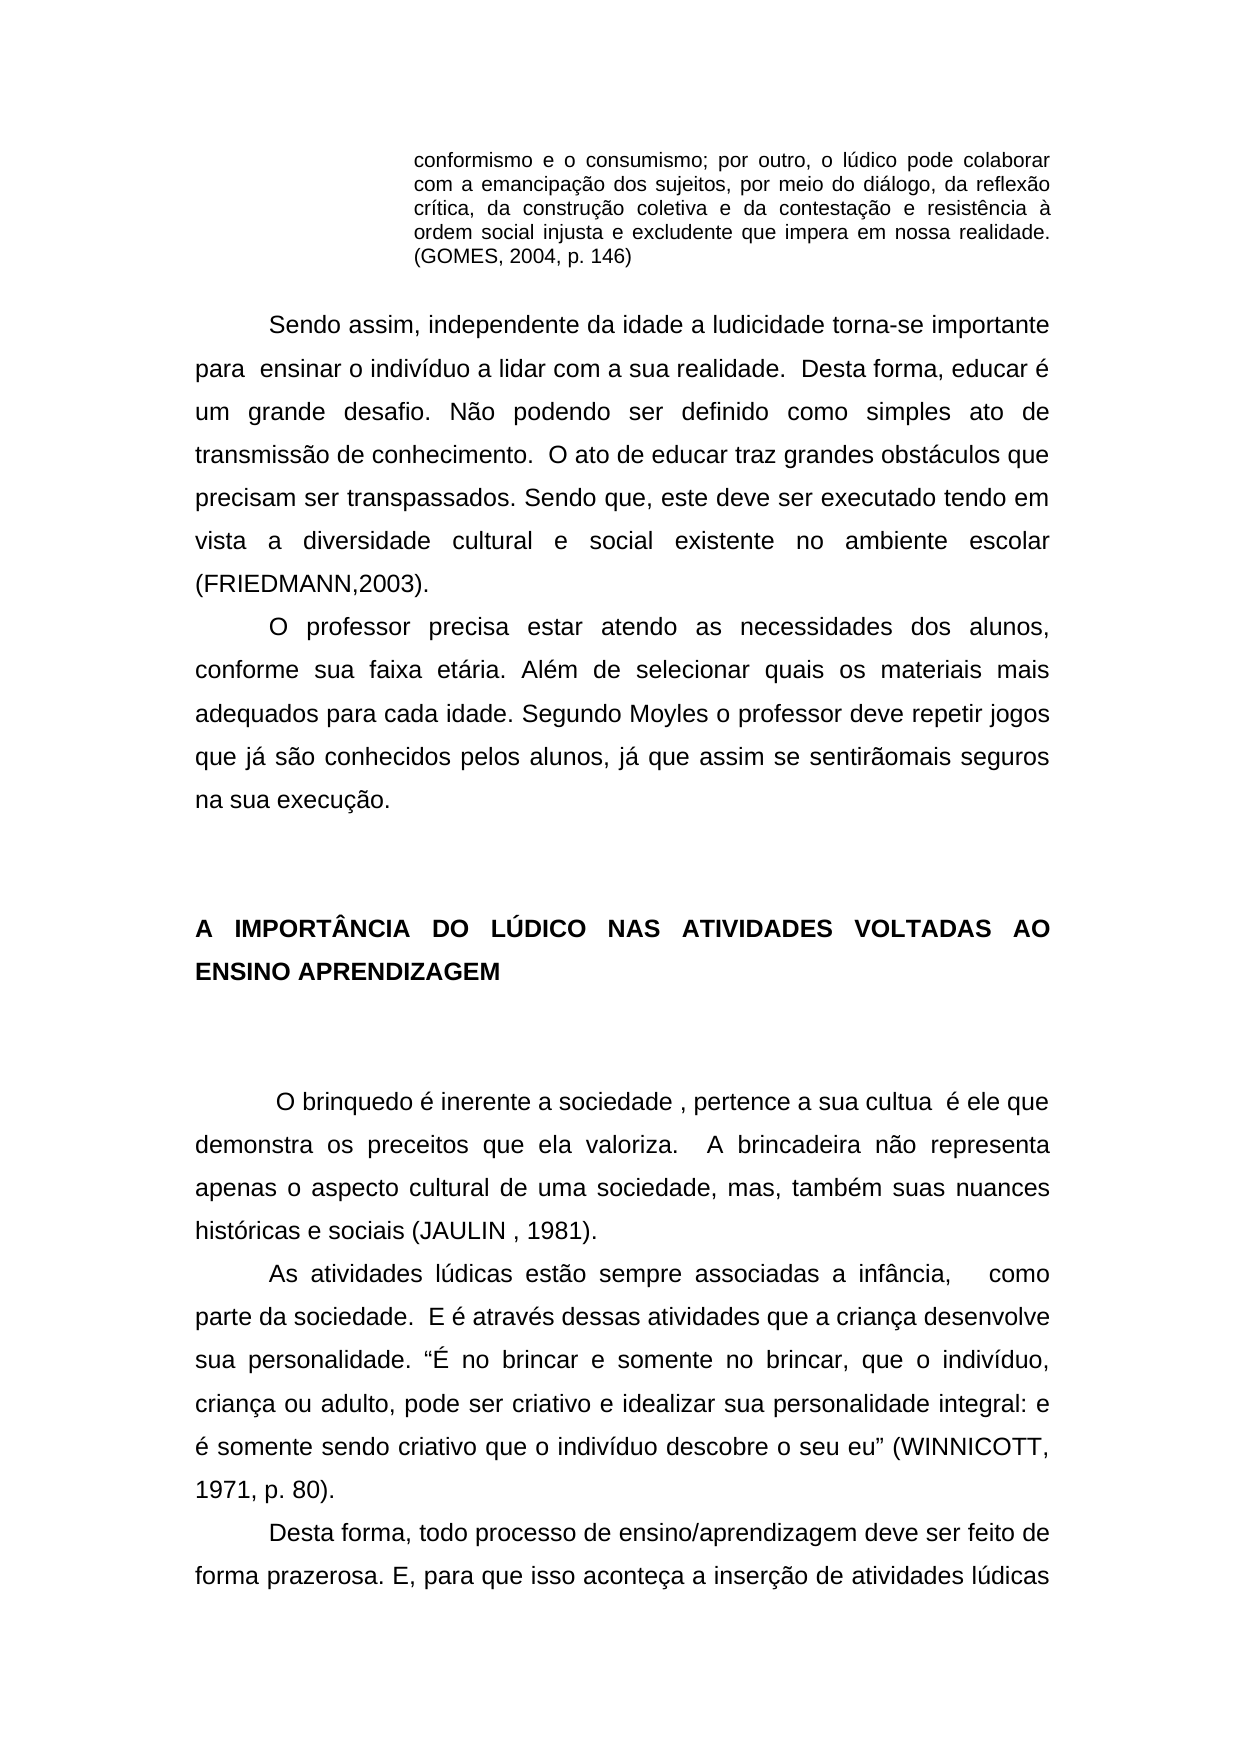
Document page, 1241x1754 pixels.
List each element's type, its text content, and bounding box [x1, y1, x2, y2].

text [413, 148, 1051, 267]
text As atividades lúdicas estão sempre associadas a infância, como parte da sociedade. E é através dessas atividades que a criança desenvolve sua personalidade. “É no brincar e somente no brincar, que o indivíduo, criança ou adulto, pode ser criativo e idealizar sua personalidade integral: e é somente sendo criativo que o indivíduo descobre o seu eu” (WINNICOTT, 1971, p. 80). [195, 1259, 1051, 1504]
text Sendo assim, independente da idade a ludicidade torna-se importante para ensinar o indivíduo a lidar com a sua realidade. Desta forma, educar é um grande desafio. Não podendo ser definido como simples ato de transmissão de conhecimento. O ato de educar traz grandes obstáculos que precisam ser transpassados. Sendo que, este deve ser executado tendo em vista a diversidade cultural e social existente no ambiente escolar (FRIEDMANN,2003). [195, 311, 1051, 598]
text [195, 1518, 1051, 1590]
text O brinquedo é inerente a sociedade , pertence a sua cultua é ele que demonstra os preceitos que ela valoriza. A brincadeira não representa apenas o aspecto cultural de uma sociedade, mas, também suas nuances históricas e sociais (JAULIN , 1981). [195, 1087, 1051, 1245]
text O professor precisa estar atendo as necessidades dos alunos, conforme sua faixa etária. Além de selecionar quais os materiais mais adequados para cada idade. Segundo Moyles o professor deve repetir jogos que já são conhecidos pelos alunos, já que assim se sentirãomais seguros na sua execução. [195, 612, 1051, 814]
text A IMPORTÂNCIA DO LÚDICO NAS ATIVIDADES VOLTADAS AO ENSINO APRENDIZAGEM [195, 914, 1051, 986]
